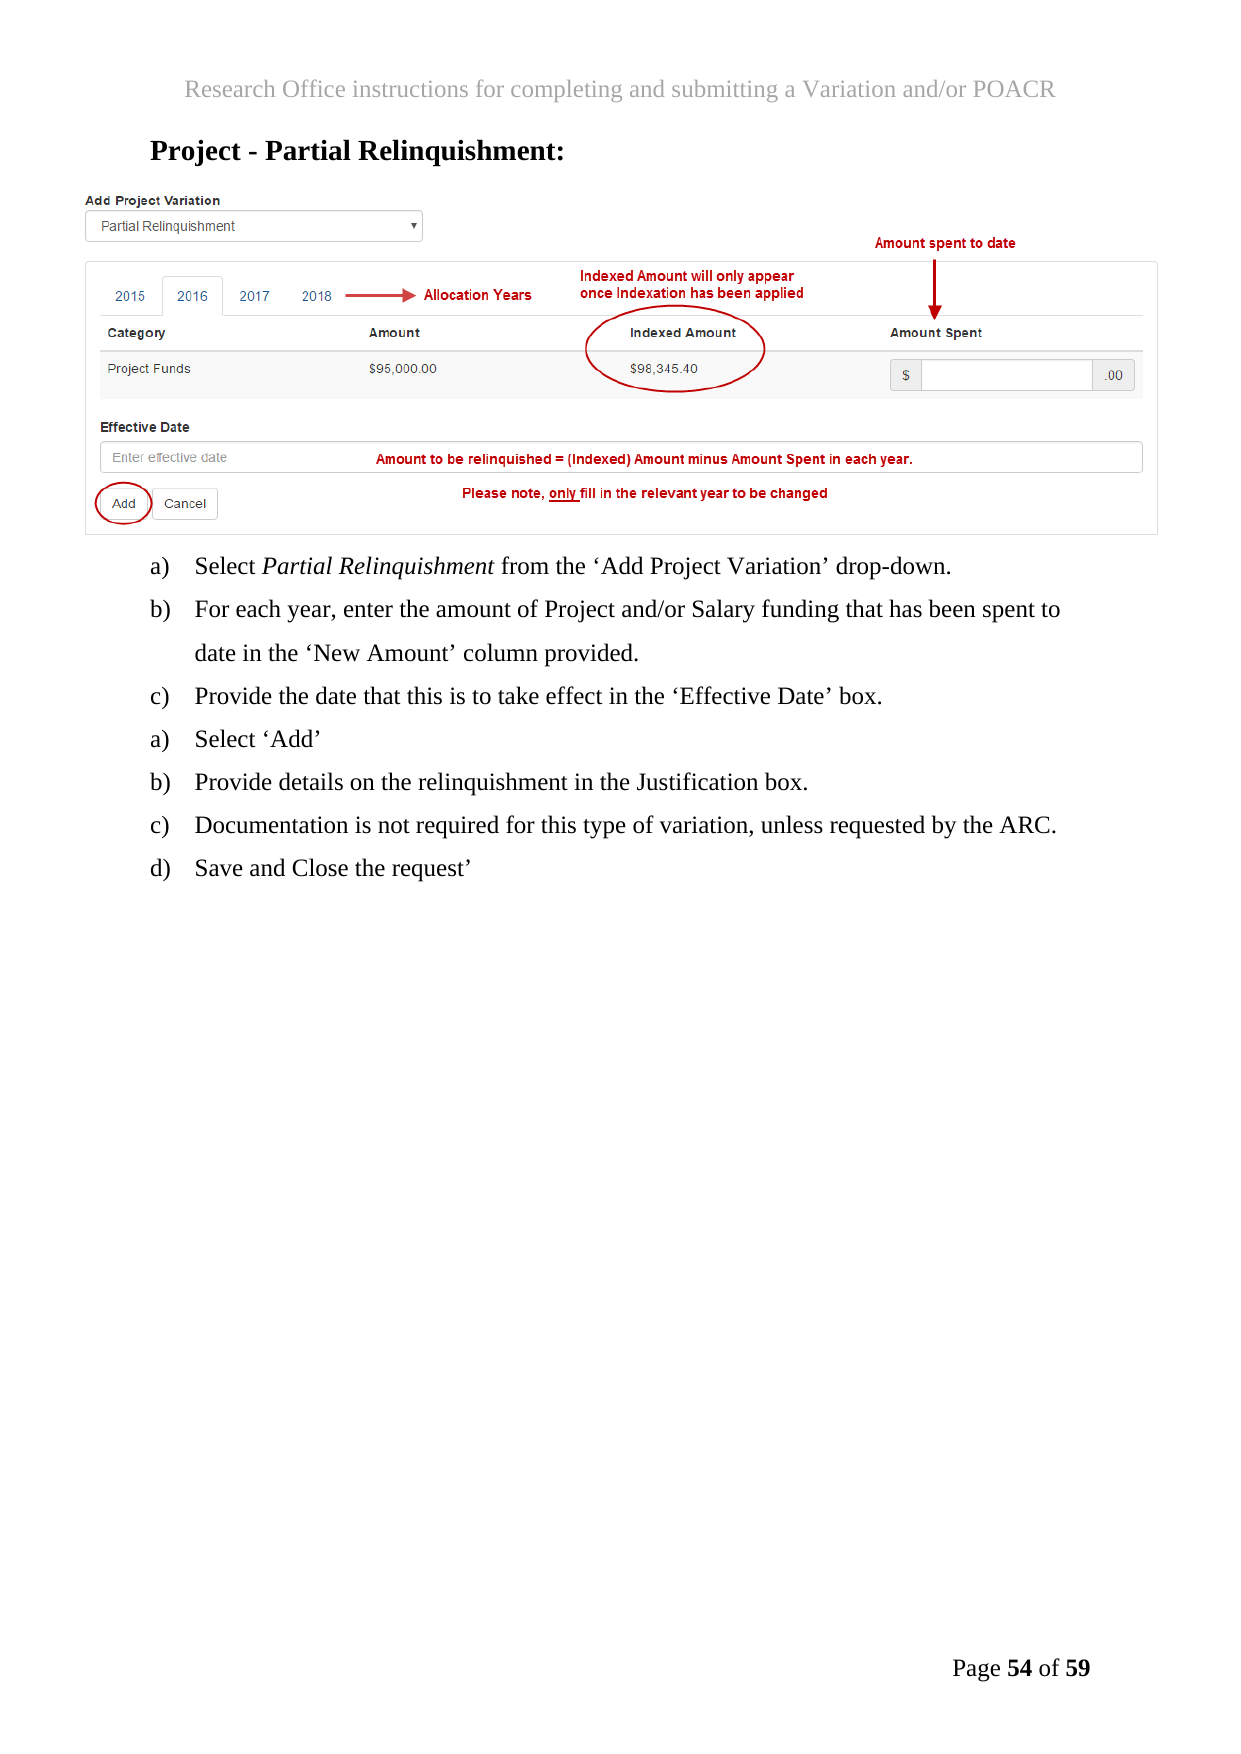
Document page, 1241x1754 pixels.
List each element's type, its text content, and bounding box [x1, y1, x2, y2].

list For each year, enter the amount of Project and/or Salary funding that has been spent to date in the ‘New Amount’ column provided. [150, 594, 1090, 666]
list Documentation is not required for this type of variation, unless requested by the ARC. [150, 810, 1090, 839]
list Provide the date that this is to take effect in the ‘Effective Date’ box. [150, 681, 1090, 709]
list Save and Close the request’ [150, 853, 1090, 882]
picture [76, 185, 1160, 539]
text Project - Partial Relinquishment: [150, 133, 1090, 166]
list Select Partial Relinquishment from the ‘Add Project Variation’ drop-down. [150, 551, 1090, 580]
list Provide details on the relinquishment in the Justification box. [150, 767, 1090, 796]
list Select ‘Add’ [150, 724, 1090, 753]
